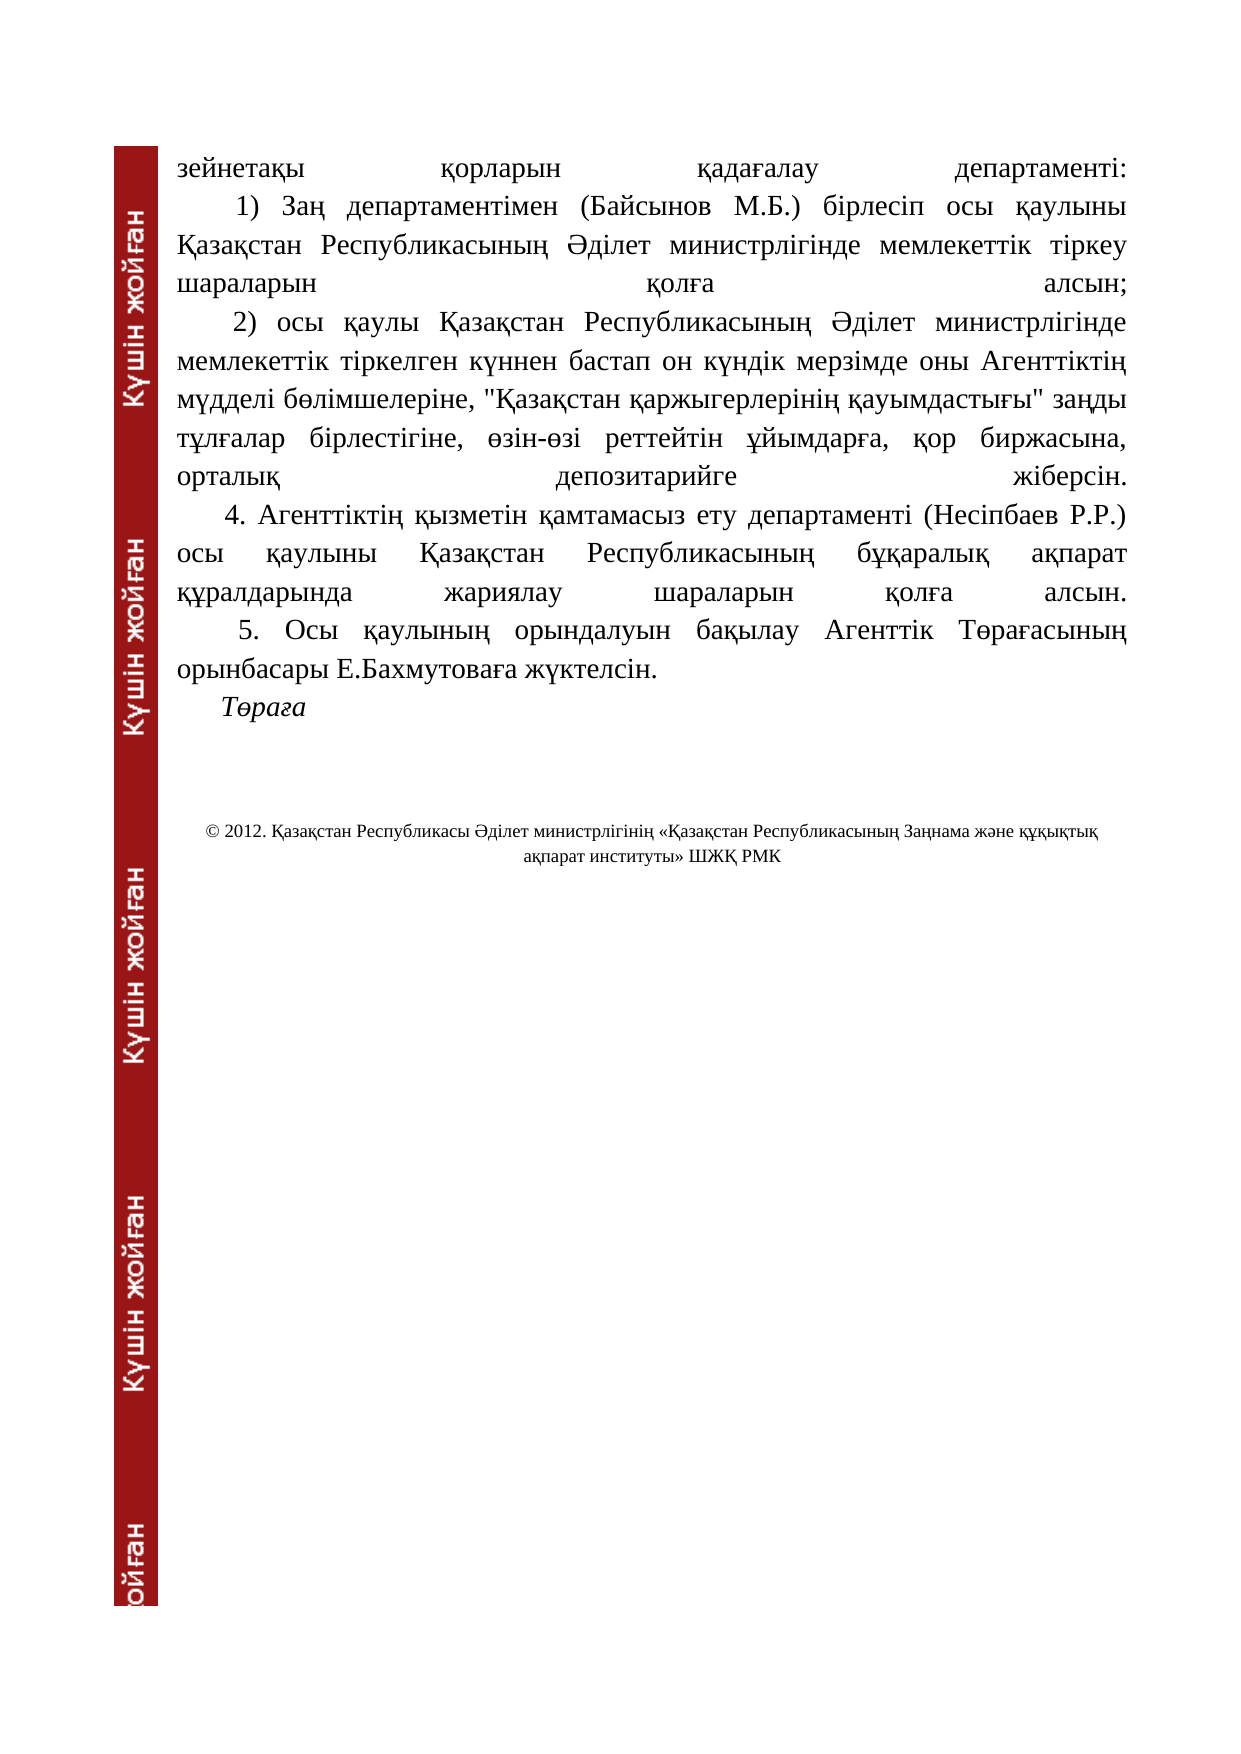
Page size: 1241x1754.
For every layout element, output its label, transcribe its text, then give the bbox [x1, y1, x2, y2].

picture [114, 146, 158, 150]
picture [114, 684, 158, 689]
picture [114, 723, 158, 820]
picture [114, 866, 158, 1606]
text © 2012. Қазақстан Республикасы Әділет министрлігінің «Қазақстан Республикасының Заңнама және құқықтық ақпарат институты» ШЖҚ РМК [112, 820, 1128, 866]
text Төраға [112, 689, 1128, 723]
